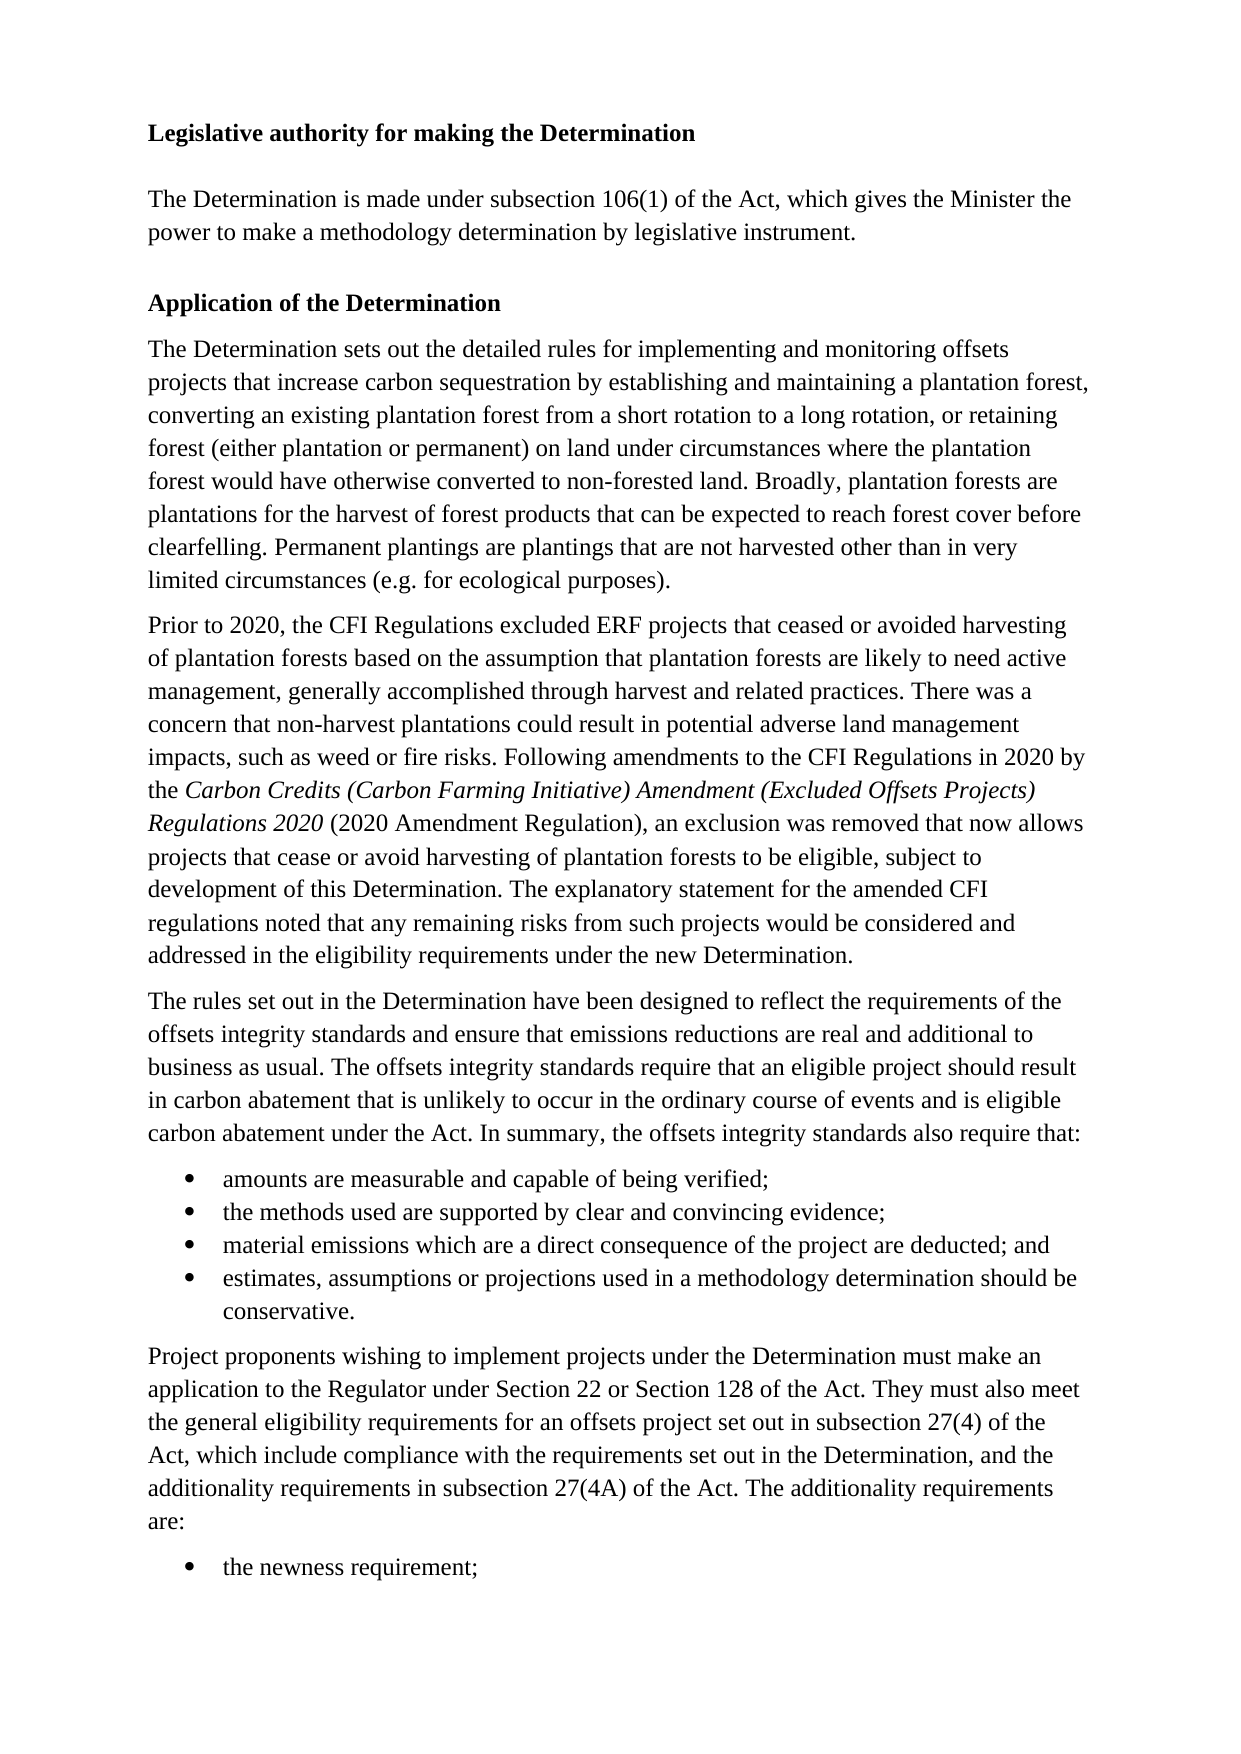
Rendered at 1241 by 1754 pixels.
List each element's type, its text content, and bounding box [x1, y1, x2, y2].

text Application of the Determination [148, 288, 1090, 317]
list the methods used are supported by clear and convincing evidence; [185, 1197, 1090, 1226]
list material emissions which are a direct consequence of the project are deducted; and [185, 1230, 1090, 1258]
list amounts are measurable and capable of being verified; [185, 1164, 1090, 1192]
text The rules set out in the Determination have been designed to reflect the requirements of the offsets integrity standards and ensure that emissions reductions are real and additional to business as usual. The offsets integrity standards require that an eligible project should result in carbon abatement that is unlikely to occur in the ordinary course of events and is eligible carbon abatement under the Act. In summary, the offsets integrity standards also require that: [148, 986, 1090, 1147]
text Prior to 2020, the CFI Regulations excluded ERF projects that ceased or avoided harvesting of plantation forests based on the assumption that plantation forests are likely to need active management, generally accomplished through harvest and related practices. There was a concern that non-harvest plantations could result in potential adverse land management impacts, such as weed or fire risks. Following amendments to the CFI Regulations in 2020 by the Carbon Credits (Carbon Farming Initiative) Amendment (Excluded Offsets Projects) Regulations 2020 (2020 Amendment Regulation), an exclusion was removed that now allows projects that cease or avoid harvesting of plantation forests to be eligible, subject to development of this Determination. The explanatory statement for the amended CFI regulations noted that any remaining risks from such projects would be considered and addressed in the eligibility requirements under the new Determination. [148, 610, 1090, 969]
list estimates, assumptions or projections used in a methodology determination should be conservative. [185, 1263, 1090, 1324]
list the newness requirement; [185, 1552, 1090, 1581]
text The Determination is made under subsection 106(1) of the Act, which gives the Minister the power to make a methodology determination by legislative instrument. [148, 184, 1090, 246]
text The Determination sets out the detailed rules for implementing and monitoring offsets projects that increase carbon sequestration by establishing and maintaining a plantation forest, converting an existing plantation forest from a short rotation to a long rotation, or retaining forest (either plantation or permanent) on land under circumstances where the plantation forest would have otherwise converted to non-forested land. Broadly, plantation forests are plantations for the harvest of forest products that can be expected to reach forest cover before clearfelling. Permanent plantings are plantings that are not harvested other than in very limited circumstances (e.g. for ecological purposes). [148, 334, 1090, 594]
text Project proponents wishing to implement projects under the Determination must make an application to the Regulator under Section 22 or Section 128 of the Act. They must also meet the general eligibility requirements for an offsets project set out in subsection 27(4) of the Act, which include compliance with the requirements set out in the Determination, and the additionality requirements in subsection 27(4A) of the Act. The additionality requirements are: [148, 1341, 1090, 1535]
text Legislative authority for making the Determination [148, 118, 1090, 147]
